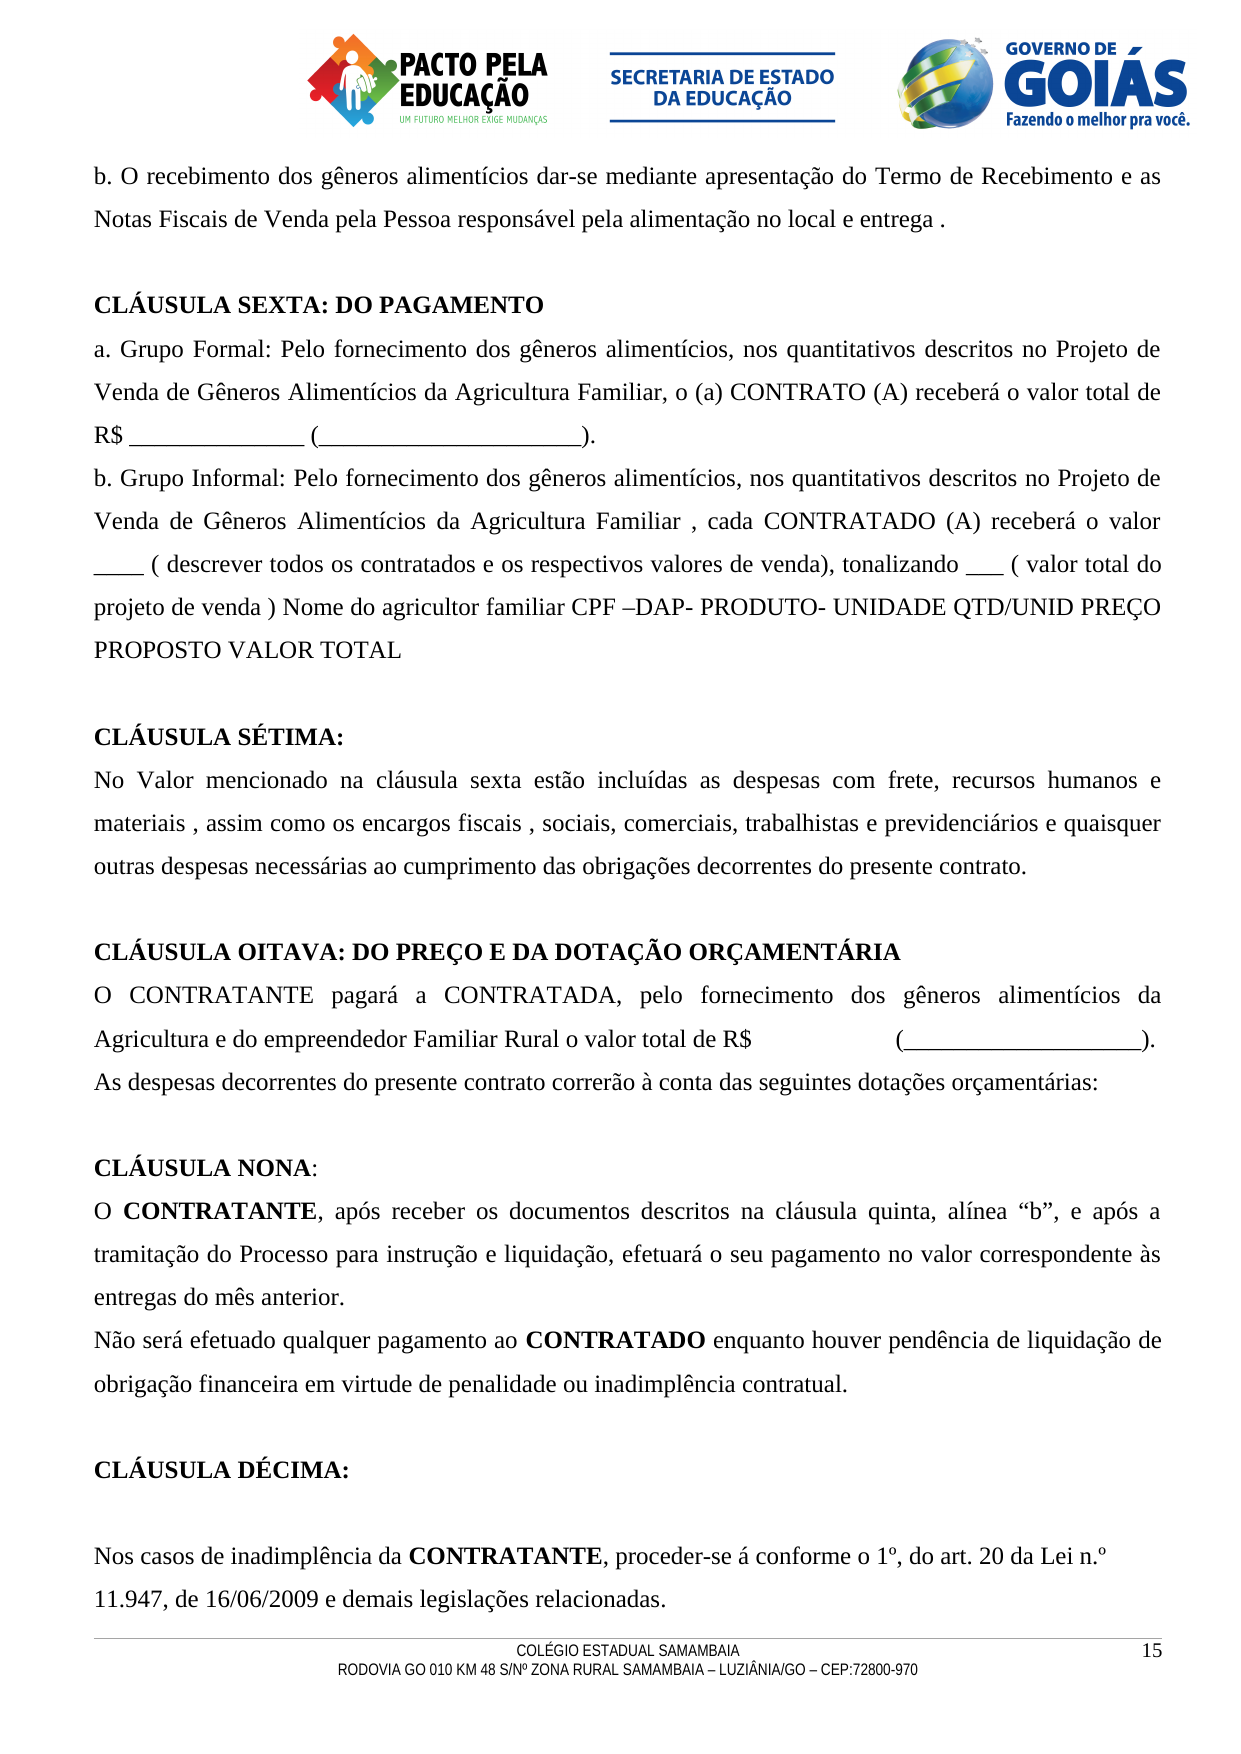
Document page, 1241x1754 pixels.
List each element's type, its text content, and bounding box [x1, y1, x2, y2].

text a. Grupo Formal: Pelo fornecimento dos gêneros alimentícios, nos quantitativos descritos no Projeto de Venda de Gêneros Alimentícios da Agricultura Familiar, o (a) CONTRATO (A) receberá o valor total de R$ ______________ (_____________________). [94, 334, 1162, 449]
text No Valor mencionado na cláusula sexta estão incluídas as despesas com frete, recursos humanos e materiais , assim como os encargos fiscais , sociais, comerciais, trabalhistas e previdenciários e quaisquer outras despesas necessárias ao cumprimento das obrigações decorrentes do presente contrato. [94, 765, 1162, 880]
text b. O recebimento dos gêneros alimentícios dar-se mediante apresentação do Termo de Recebimento e as Notas Fiscais de Venda pela Pessoa responsável pela alimentação no local e entrega . [94, 161, 1162, 233]
text b. Grupo Informal: Pelo fornecimento dos gêneros alimentícios, nos quantitativos descritos no Projeto de Venda de Gêneros Alimentícios da Agricultura Familiar , cada CONTRATADO (A) receberá o valor ____ ( descrever todos os contratados e os respectivos valores de venda), tonalizando ___ ( valor total do projeto de venda ) Nome do agricultor familiar CPF –DAP- PRODUTO- UNIDADE QTD/UNID PREÇO PROPOSTO VALOR TOTAL [94, 463, 1162, 664]
text CLÁUSULA OITAVA: DO PREÇO E DA DOTAÇÃO ORÇAMENTÁRIA [94, 937, 1162, 966]
text CLÁUSULA SÉTIMA: [94, 722, 1162, 751]
text 11.947, de 16/06/2009 e demais legislações relacionadas. [94, 1584, 1162, 1613]
text O CONTRATANTE pagará a CONTRATADA, pelo fornecimento dos gêneros alimentícios da Agricultura e do empreendedor Familiar Rural o valor total de R$ (___________________). [94, 981, 1162, 1052]
text CLÁUSULA NONA: [94, 1153, 1162, 1182]
picture [298, 29, 1197, 138]
text CLÁUSULA SEXTA: DO PAGAMENTO [94, 291, 1162, 319]
text O CONTRATANTE, após receber os documentos descritos na cláusula quinta, alínea “b”, e após a tramitação do Processo para instrução e liquidação, efetuará o seu pagamento no valor correspondente às entregas do mês anterior. [94, 1196, 1162, 1311]
text Não será efetuado qualquer pagamento ao CONTRATADO enquanto houver pendência de liquidação de obrigação financeira em virtude de penalidade ou inadimplência contratual. [94, 1326, 1162, 1397]
text Nos casos de inadimplência da CONTRATANTE, proceder-se á conforme o 1º, do art. 20 da Lei n.º [94, 1541, 1162, 1570]
text CLÁUSULA DÉCIMA: [94, 1455, 1162, 1484]
text As despesas decorrentes do presente contrato correrão à conta das seguintes dotações orçamentárias: [94, 1067, 1162, 1096]
